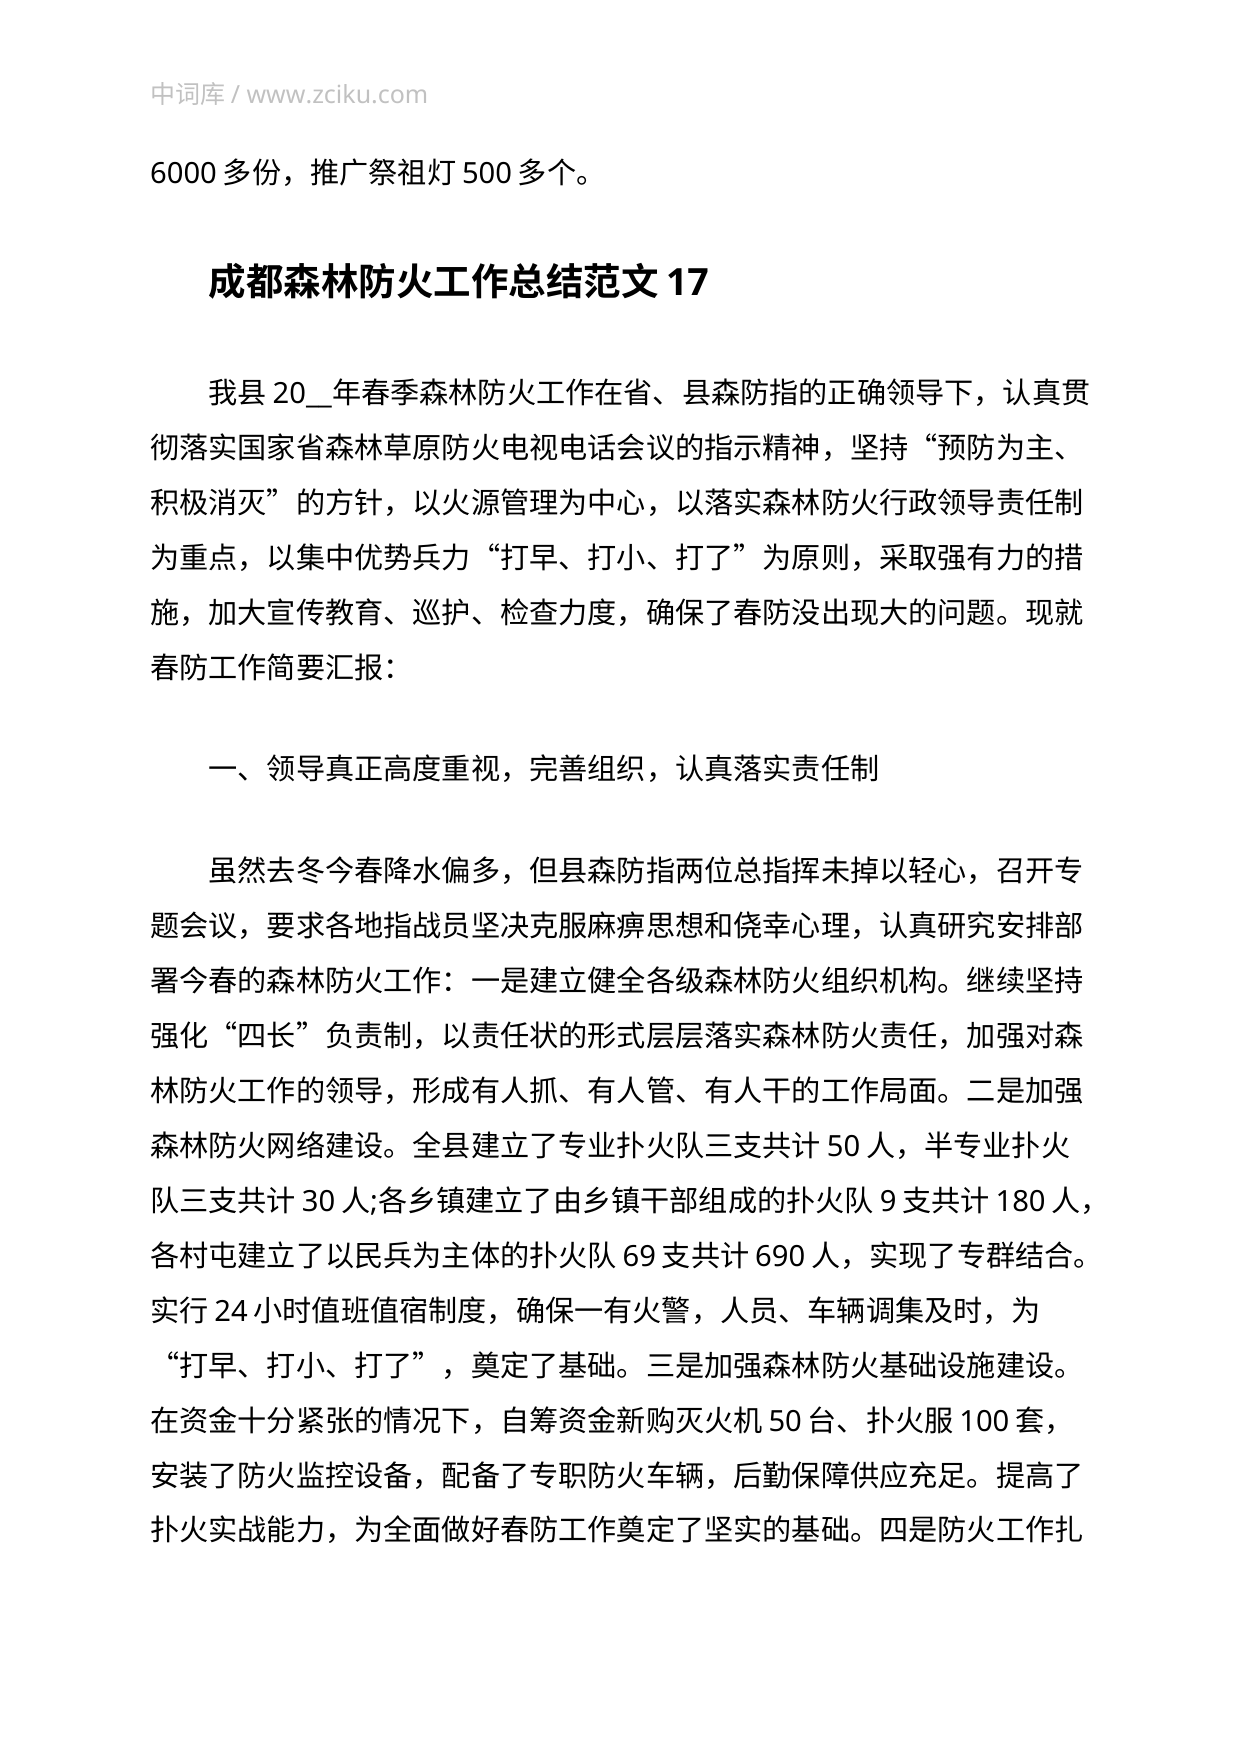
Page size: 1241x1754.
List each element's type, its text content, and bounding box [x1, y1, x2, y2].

text 成都森林防火工作总结范文17 [150, 252, 1090, 306]
text 我县20__年春季森林防火工作在省、县森防指的正确领导下，认真贯彻落实国家省森林草原防火电视电话会议的指示精神，坚持“预防为主、积极消灭”的方针，以火源管理为中心，以落实森林防火行政领导责任制为重点，以集中优势兵力“打早、打小、打了”为原则，采取强有力的措施，加大宣传教育、巡护、检查力度，确保了春防没出现大的问题。现就春防工作简要汇报： [150, 369, 1090, 686]
text 一、领导真正高度重视，完善组织，认真落实责任制 [150, 746, 1090, 788]
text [150, 150, 1090, 192]
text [150, 848, 1090, 1549]
